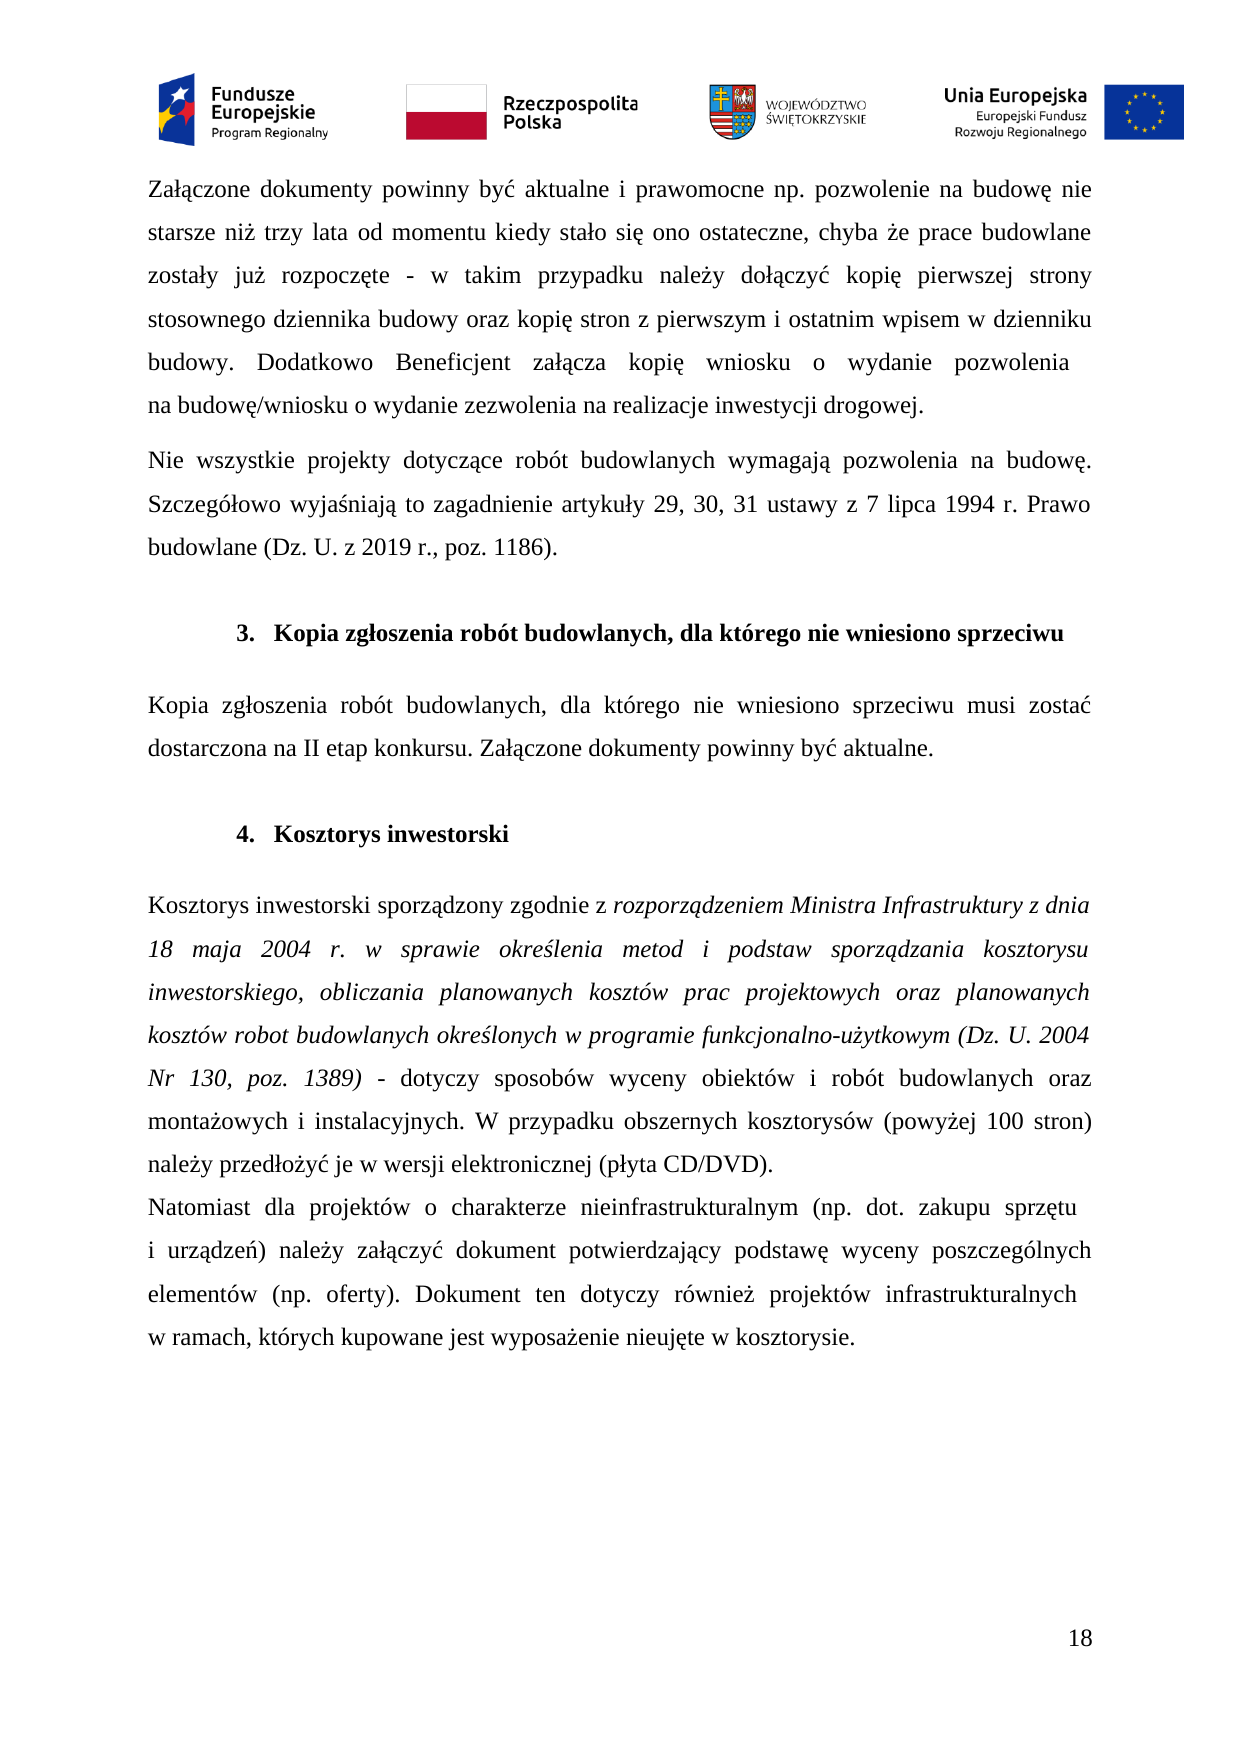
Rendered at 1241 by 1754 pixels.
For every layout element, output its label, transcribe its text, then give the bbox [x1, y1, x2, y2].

text Natomiast dla projektów o charakterze nieinfrastrukturalnym (np. dot. zakupu sprzętu i urządzeń) należy załączyć dokument potwierdzający podstawę wyceny poszczególnych elementów (np. oferty). Dokument ten dotyczy również projektów infrastrukturalnych w ramach, których kupowane jest wyposażenie nieujęte w kosztorysie. [148, 1192, 1093, 1351]
picture [709, 73, 866, 146]
list Kopia zgłoszenia robót budowlanych, dla którego nie wniesiono sprzeciwu [236, 618, 1093, 647]
text Nie wszystkie projekty dotyczące robót budowlanych wymagają pozwolenia na budowę. Szczegółowo wyjaśniają to zagadnienie artykuły 29, 30, 31 ustawy z 7 lipca 1994 r. Prawo budowlane (Dz. U. z 2019 r., poz. 1186). [148, 446, 1093, 561]
list Kosztorys inwestorski [236, 819, 1093, 848]
picture [945, 73, 1184, 146]
text Załączone dokumenty powinny być aktualne i prawomocne np. pozwolenie na budowę nie starsze niż trzy lata od momentu kiedy stało się ono ostateczne, chyba że prace budowlane zostały już rozpoczęte - w takim przypadku należy dołączyć kopię pierwszej strony stosownego dziennika budowy oraz kopię stron z pierwszym i ostatnim wpisem w dzienniku budowy. Dodatkowo Beneficjent załącza kopię wniosku o wydanie pozwolenia na budowę/wniosku o wydanie zezwolenia na realizacje inwestycji drogowej. [148, 174, 1093, 419]
text Kosztorys inwestorski sporządzony zgodnie z rozporządzeniem Ministra Infrastruktury z dnia 18 maja 2004 r. w sprawie określenia metod i podstaw sporządzania kosztorysu inwestorskiego, obliczania planowanych kosztów prac projektowych oraz planowanych kosztów robot budowlanych określonych w programie funkcjonalno-użytkowym (Dz. U. 2004 Nr 130, poz. 1389) - dotyczy sposobów wyceny obiektów i robót budowlanych oraz montażowych i instalacyjnych. W przypadku obszernych kosztorysów (powyżej 100 stron) należy przedłożyć je w wersji elektronicznej (płyta CD/DVD). [148, 891, 1093, 1178]
text Kopia zgłoszenia robót budowlanych, dla którego nie wniesiono sprzeciwu musi zostać dostarczona na II etap konkursu. Załączone dokumenty powinny być aktualne. [148, 690, 1093, 762]
picture [158, 73, 328, 146]
picture [406, 73, 638, 146]
